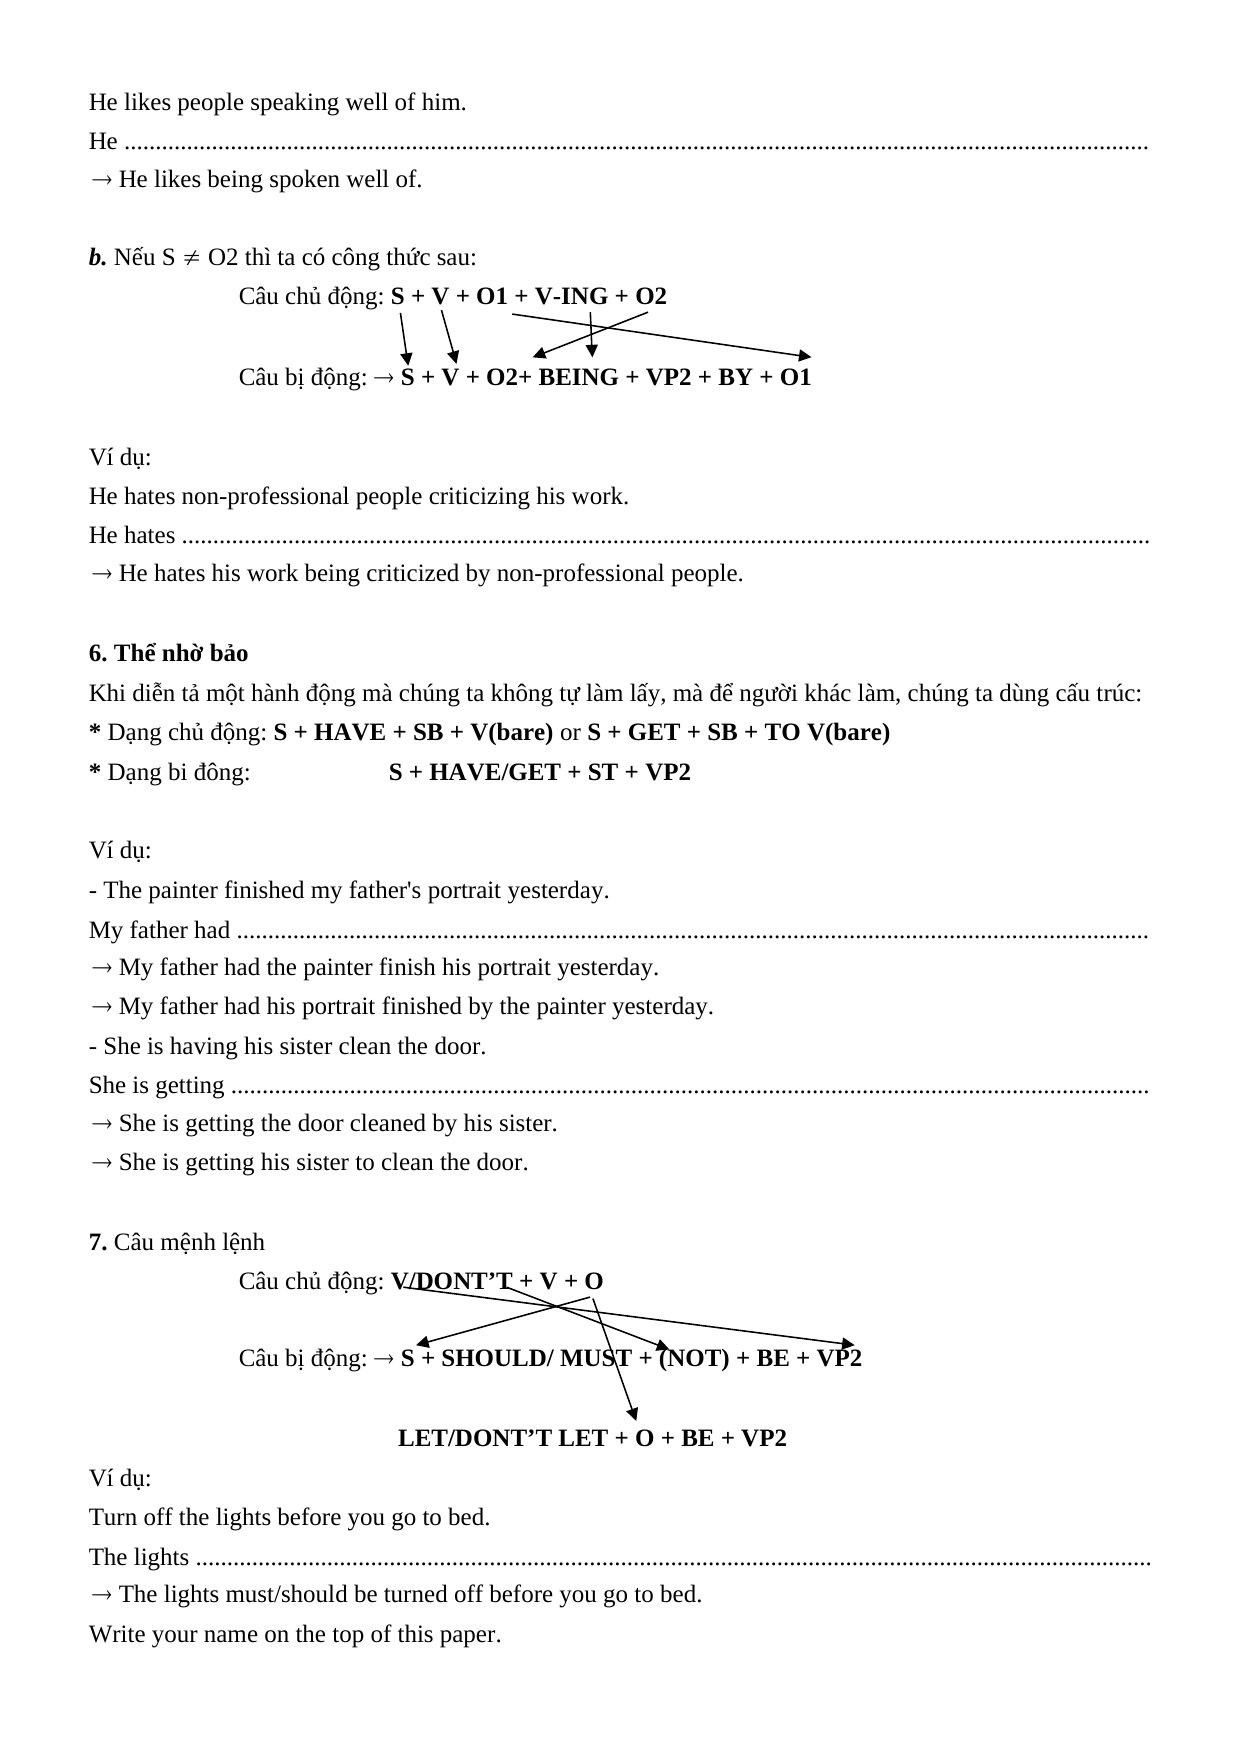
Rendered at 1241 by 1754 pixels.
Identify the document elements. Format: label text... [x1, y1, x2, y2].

list Câu mệnh lệnh [89, 1227, 1176, 1255]
list She is having his sister clean the door. [89, 1031, 1176, 1060]
text The lights ......................................................................................................................................................... [88, 1542, 1176, 1570]
list Nếu S  O2 thì ta có công thức sau: [89, 242, 1176, 271]
text Câu bị động:  S + SHOULD/ MUST + (NOT) + BE + VP2 [238, 1343, 1176, 1372]
text He hates non-professional people criticizing his work. [88, 481, 1176, 510]
list Dạng chủ động: S + HAVE + SB + V(bare) or S + GET + SB + TO V(bare) [89, 717, 1176, 746]
list The painter finished my father's portrait yesterday. [89, 875, 1176, 904]
text  The lights must/should be turned off before you go to bed. Write your name on the top of this paper. [88, 1579, 761, 1648]
text Turn off the lights before you go to bed. [88, 1502, 1176, 1531]
text Khi diễn tả một hành động mà chúng ta không tự làm lấy, mà để người khác làm, chúng ta dùng cấu trúc: [88, 678, 1176, 706]
text  He hates his work being criticized by non-professional people. [92, 558, 1176, 587]
text Câu chủ động: V/DONT’T + V + O [238, 1266, 1176, 1295]
text He hates ........................................................................................................................................................... [88, 521, 1176, 549]
text Ví dụ: [88, 1463, 1176, 1491]
text Ví dụ: [88, 836, 1176, 864]
text He likes people speaking well of him. [88, 87, 1176, 116]
text She is getting ................................................................................................................................................... [88, 1071, 1176, 1099]
text Ví dụ: [88, 442, 1176, 470]
subtitle Thể nhờ bảo [89, 638, 1176, 667]
text  He likes being spoken well of. [92, 164, 1176, 193]
list Dạng bi đông: S + HAVE/GET + ST + VP2 [89, 757, 1176, 785]
text Câu bị động:  S + V + O2+ BEING + VP2 + BY + O1 [238, 362, 1176, 391]
text  My father had his portrait finished by the painter yesterday. [92, 991, 1176, 1019]
text  She is getting the door cleaned by his sister. [92, 1108, 1176, 1137]
text My father had .................................................................................................................................................. [88, 915, 1176, 943]
text  My father had the painter finish his portrait yesterday. [92, 952, 1176, 981]
subtitle LET/DONT’T LET + O + BE + VP2 [398, 1423, 1176, 1452]
text Câu chủ động: S + V + O1 + V-ING + O2 [238, 281, 1176, 310]
text  She is getting his sister to clean the door. [92, 1147, 1176, 1176]
